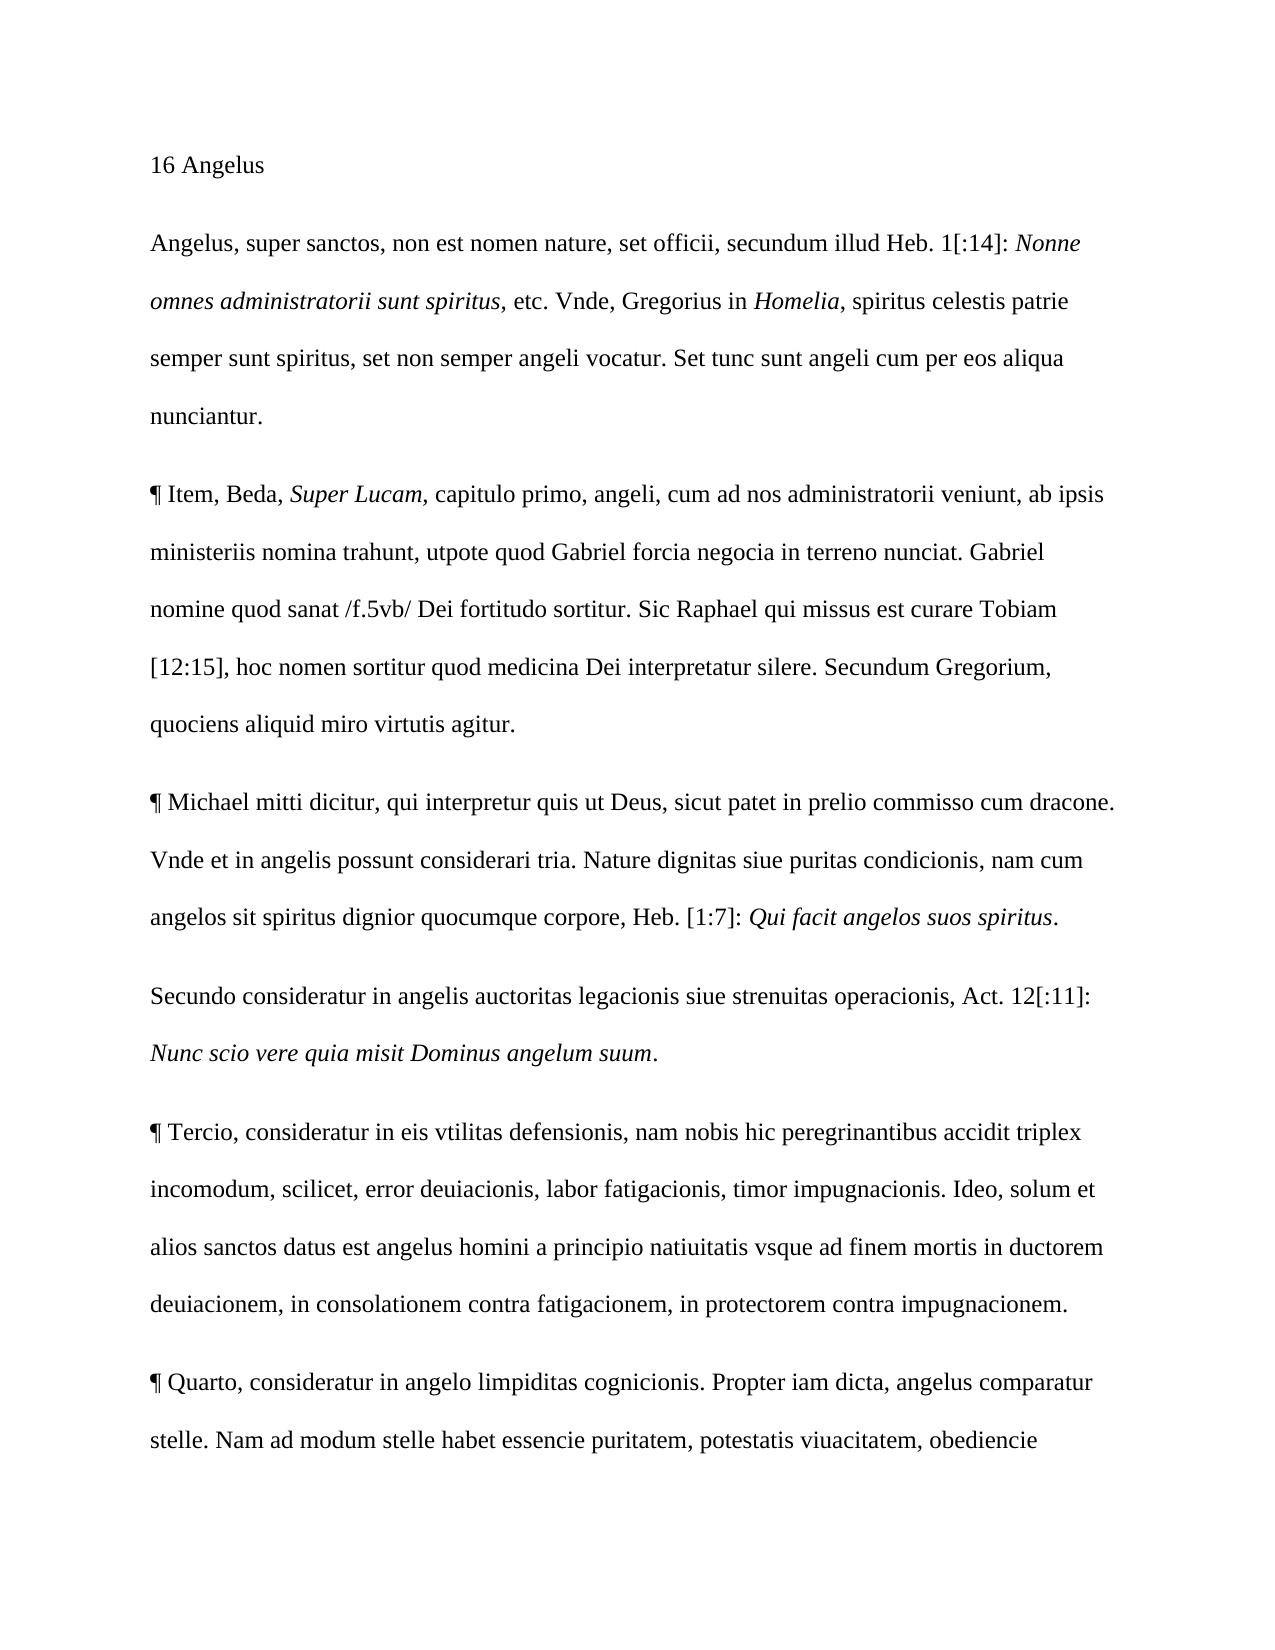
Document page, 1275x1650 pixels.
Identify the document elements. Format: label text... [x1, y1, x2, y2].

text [150, 1367, 1125, 1454]
text ¶ Michael mitti dicitur, qui interpretur quis ut Deus, sicut patet in prelio commisso cum dracone. Vnde et in angelis possunt considerari tria. Nature dignitas siue puritas condicionis, nam cum angelos sit spiritus dignior quocumque corpore, Heb. [1:7]: Qui facit angelos suos spiritus. [150, 787, 1125, 931]
text Angelus, super sanctos, non est nomen nature, set officii, secundum illud Heb. 1[:14]: Nonne omnes administratorii sunt spiritus, etc. Vnde, Gregorius in Homelia, spiritus celestis patrie semper sunt spiritus, set non semper angeli vocatur. Set tunc sunt angeli cum per eos aliqua nunciantur. [150, 228, 1125, 429]
text Secundo consideratur in angelis auctoritas legacionis siue strenuitas operacionis, Act. 12[:11]: Nunc scio vere quia misit Dominus angelum suum. [150, 981, 1125, 1067]
text ¶ Item, Beda, Super Lucam, capitulo primo, angeli, cum ad nos administratorii veniunt, ab ipsis ministeriis nomina trahunt, utpote quod Gabriel forcia negocia in terreno nunciat. Gabriel nomine quod sanat /f.5vb/ Dei fortitudo sortitur. Sic Raphael qui missus est curare Tobiam [], hoc nomen sortitur quod medicina Dei interpretatur silere. Secundum Gregorium, quociens aliquid miro virtutis agitur. [150, 479, 1125, 738]
text 16 Angelus [150, 150, 1125, 179]
text ¶ Tercio, consideratur in eis vtilitas defensionis, nam nobis hic peregrinantibus accidit triplex incomodum, scilicet, error deuiacionis, labor fatigacionis, timor impugnacionis. Ideo, solum et alios sanctos datus est angelus homini a principio natiuitatis vsque ad finem mortis in ductorem deuiacionem, in consolationem contra fatigacionem, in protectorem contra impugnacionem. [150, 1117, 1125, 1318]
